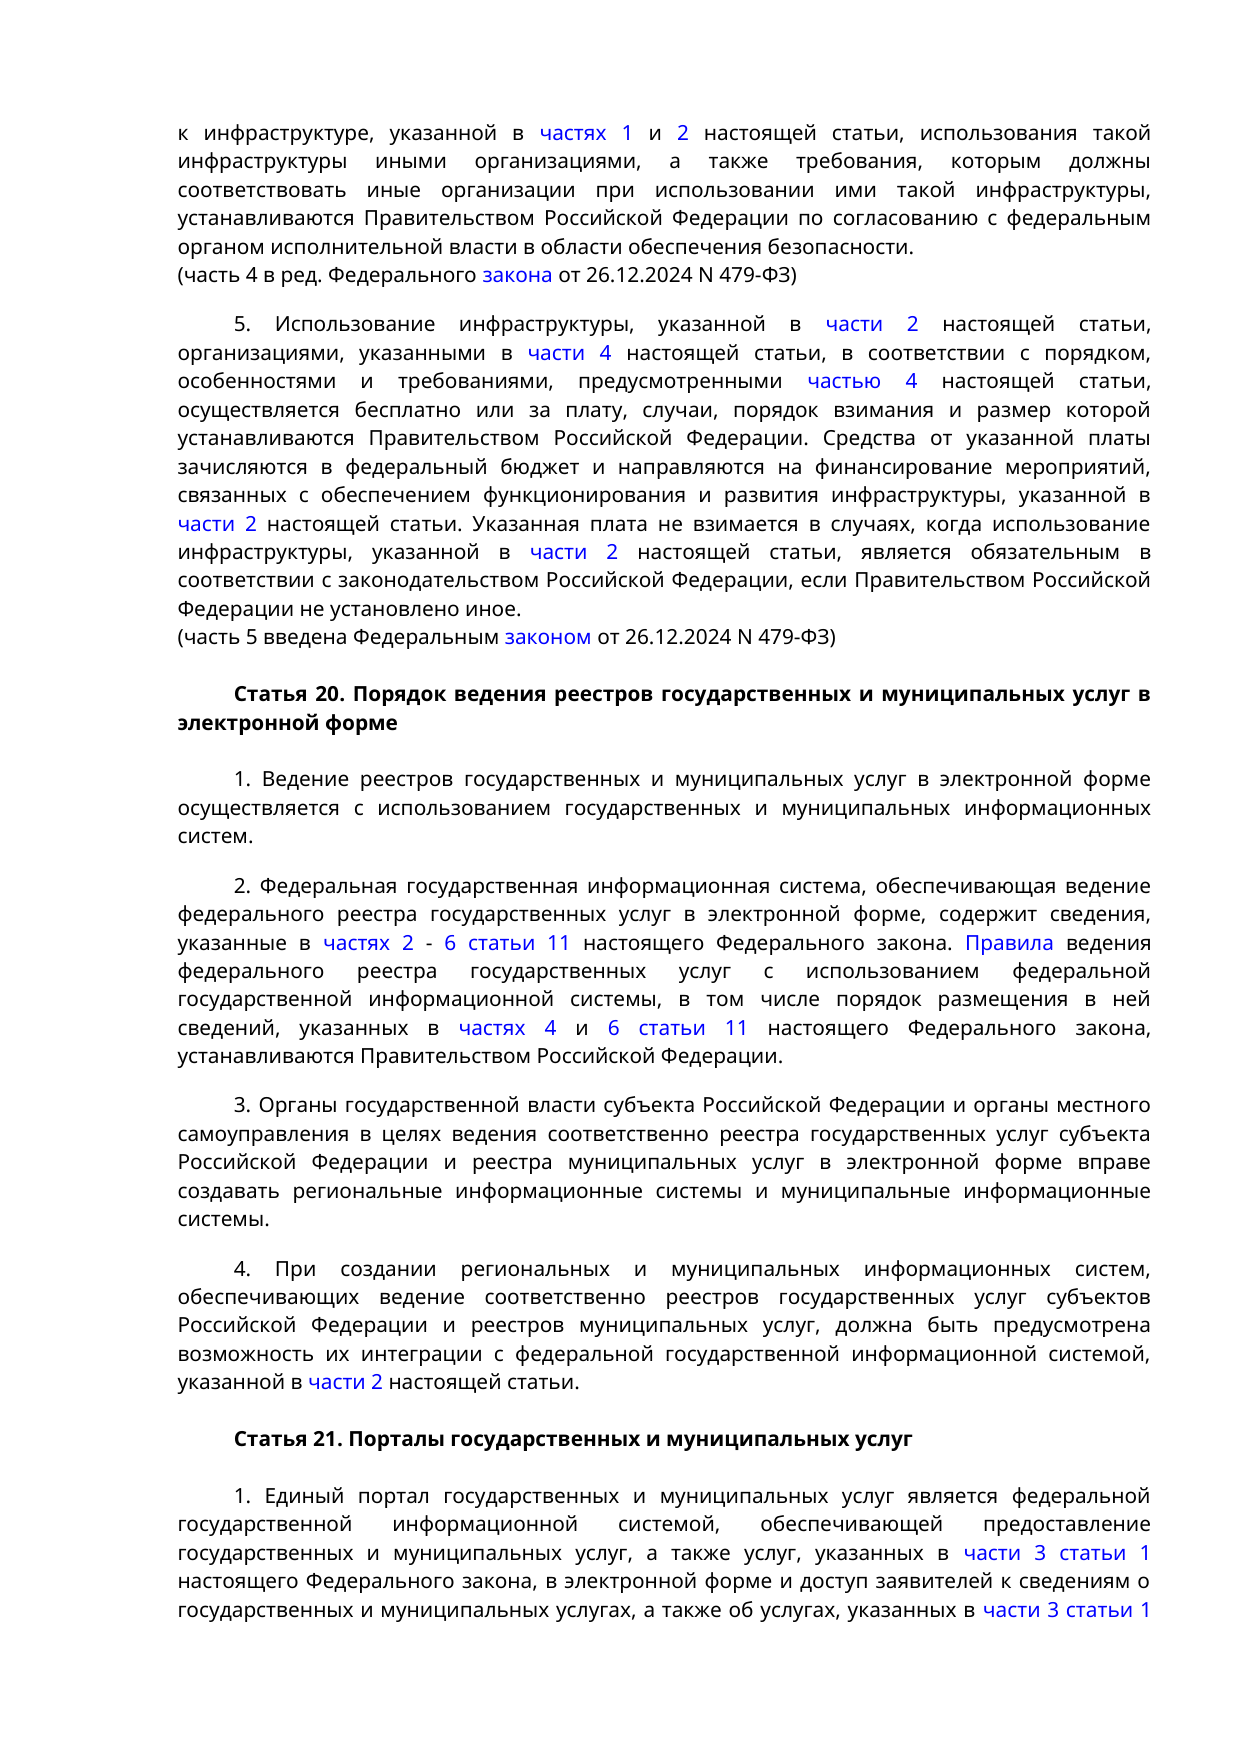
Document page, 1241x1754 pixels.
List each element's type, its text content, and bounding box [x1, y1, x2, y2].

text 4. При создании региональных и муниципальных информационных систем, обеспечивающих ведение соответственно реестров государственных услуг субъектов Российской Федерации и реестров муниципальных услуг, должна быть предусмотрена возможность их интеграции с федеральной государственной информационной системой, указанной в части 2 настоящей статьи. [177, 1254, 1152, 1396]
text (часть 4 в ред. Федерального закона от 26.12.2024 N 479-ФЗ) [177, 260, 1152, 289]
text 2. Федеральная государственная информационная система, обеспечивающая ведение федерального реестра государственных услуг в электронной форме, содержит сведения, указанные в частях 2 - 6 статьи 11 настоящего Федерального закона. Правила ведения федерального реестра государственных услуг с использованием федеральной государственной информационной системы, в том числе порядок размещения в ней сведений, указанных в частях 4 и 6 статьи 11 настоящего Федерального закона, устанавливаются Правительством Российской Федерации. [177, 871, 1152, 1070]
text 5. Использование инфраструктуры, указанной в части 2 настоящей статьи, организациями, указанными в части 4 настоящей статьи, в соответствии с порядком, особенностями и требованиями, предусмотренными частью 4 настоящей статьи, осуществляется бесплатно или за плату, случаи, порядок взимания и размер которой устанавливаются Правительством Российской Федерации. Средства от указанной платы зачисляются в федеральный бюджет и направляются на финансирование мероприятий, связанных с обеспечением функционирования и развития инфраструктуры, указанной в части 2 настоящей статьи. Указанная плата не взимается в случаях, когда использование инфраструктуры, указанной в части 2 настоящей статьи, является обязательным в соответствии с законодательством Российской Федерации, если Правительством Российской Федерации не установлено иное. [177, 309, 1152, 622]
text (часть 5 введена Федеральным законом от 26.12.2024 N 479-ФЗ) [177, 622, 1152, 651]
title Статья 20. Порядок ведения реестров государственных и муниципальных услуг в электронной форме [177, 679, 1152, 736]
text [177, 1481, 1152, 1623]
title Статья 21. Порталы государственных и муниципальных услуг [177, 1424, 1152, 1453]
text 3. Органы государственной власти субъекта Российской Федерации и органы местного самоуправления в целях ведения соответственно реестра государственных услуг субъекта Российской Федерации и реестра муниципальных услуг в электронной форме вправе создавать региональные информационные системы и муниципальные информационные системы. [177, 1091, 1152, 1233]
text 1. Ведение реестров государственных и муниципальных услуг в электронной форме осуществляется с использованием государственных и муниципальных информационных систем. [177, 764, 1152, 850]
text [177, 118, 1152, 260]
